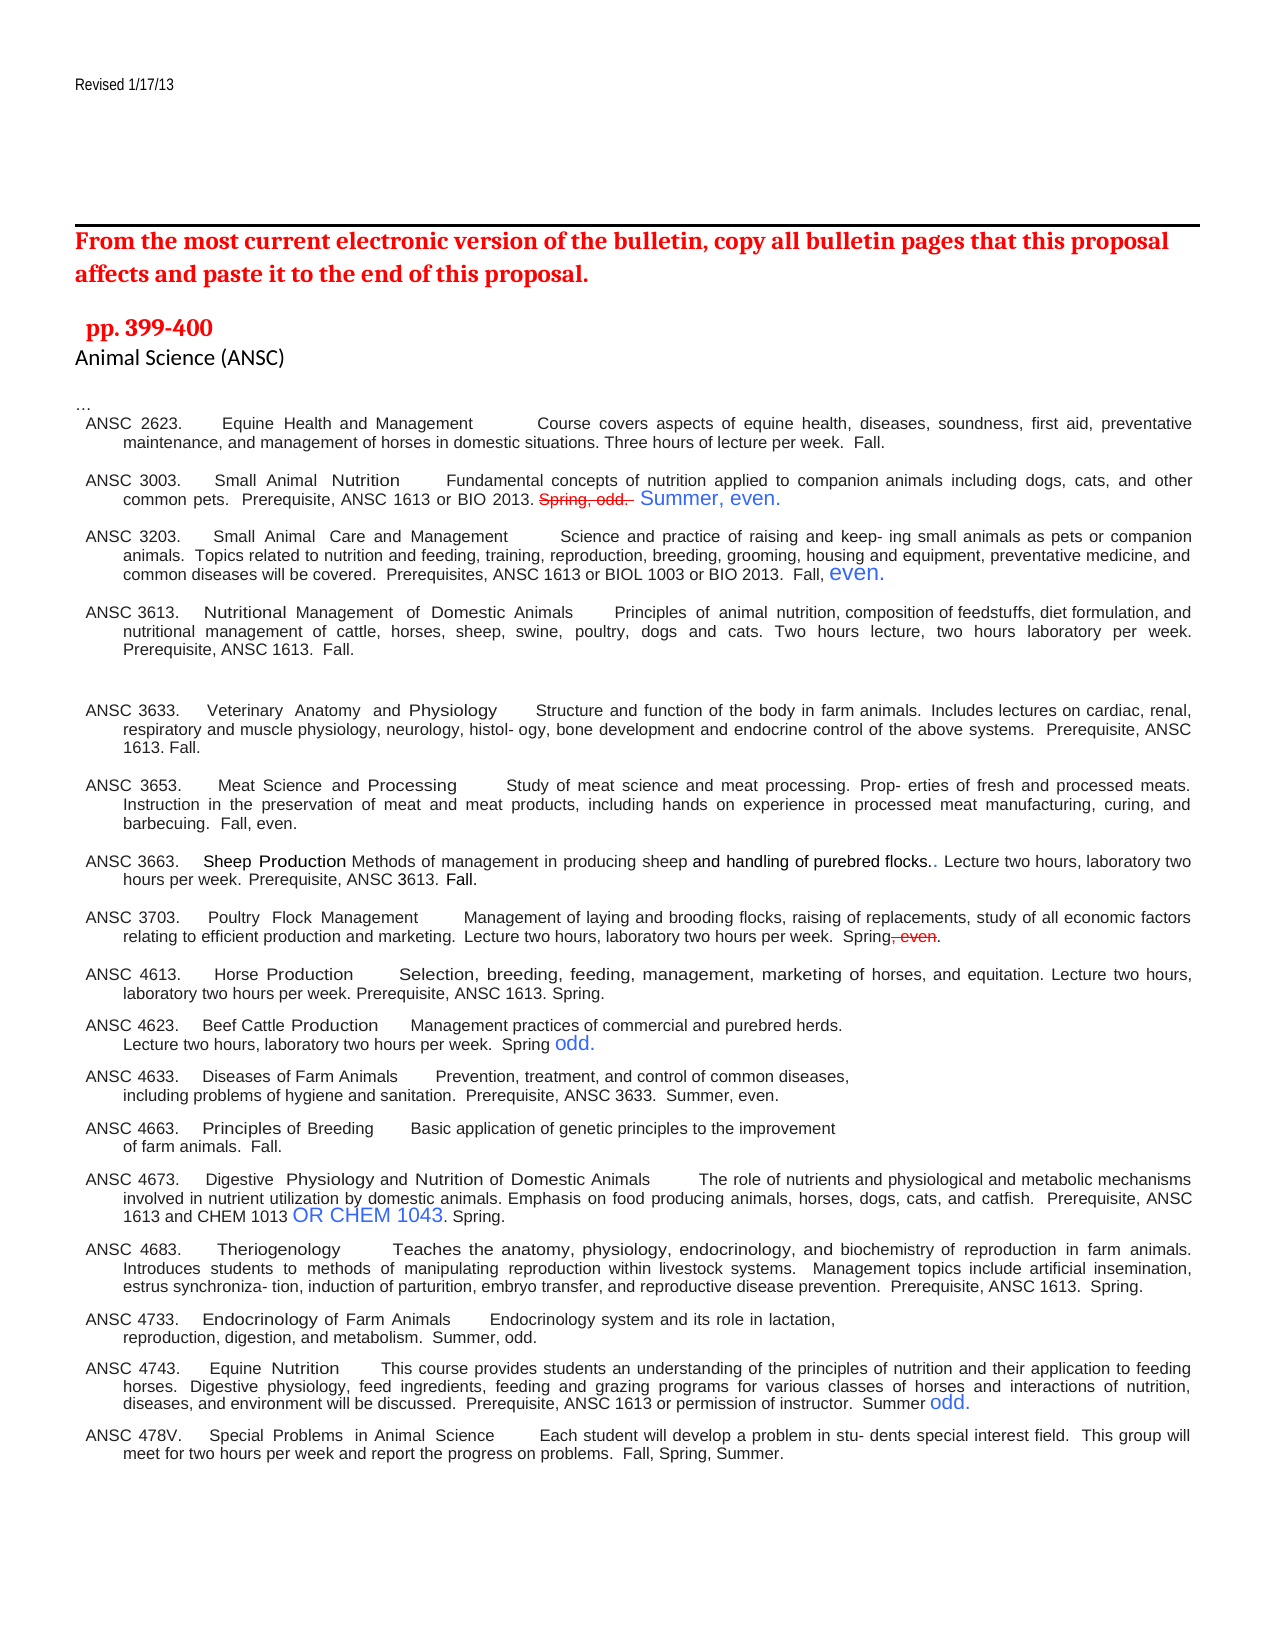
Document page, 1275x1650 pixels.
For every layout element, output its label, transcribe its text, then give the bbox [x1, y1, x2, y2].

text pp. 399-400 [85, 314, 1202, 343]
text From the most current electronic version of the bulletin, copy all bulletin pages that this proposal affects and paste it to the end of this proposal. [75, 227, 1200, 289]
